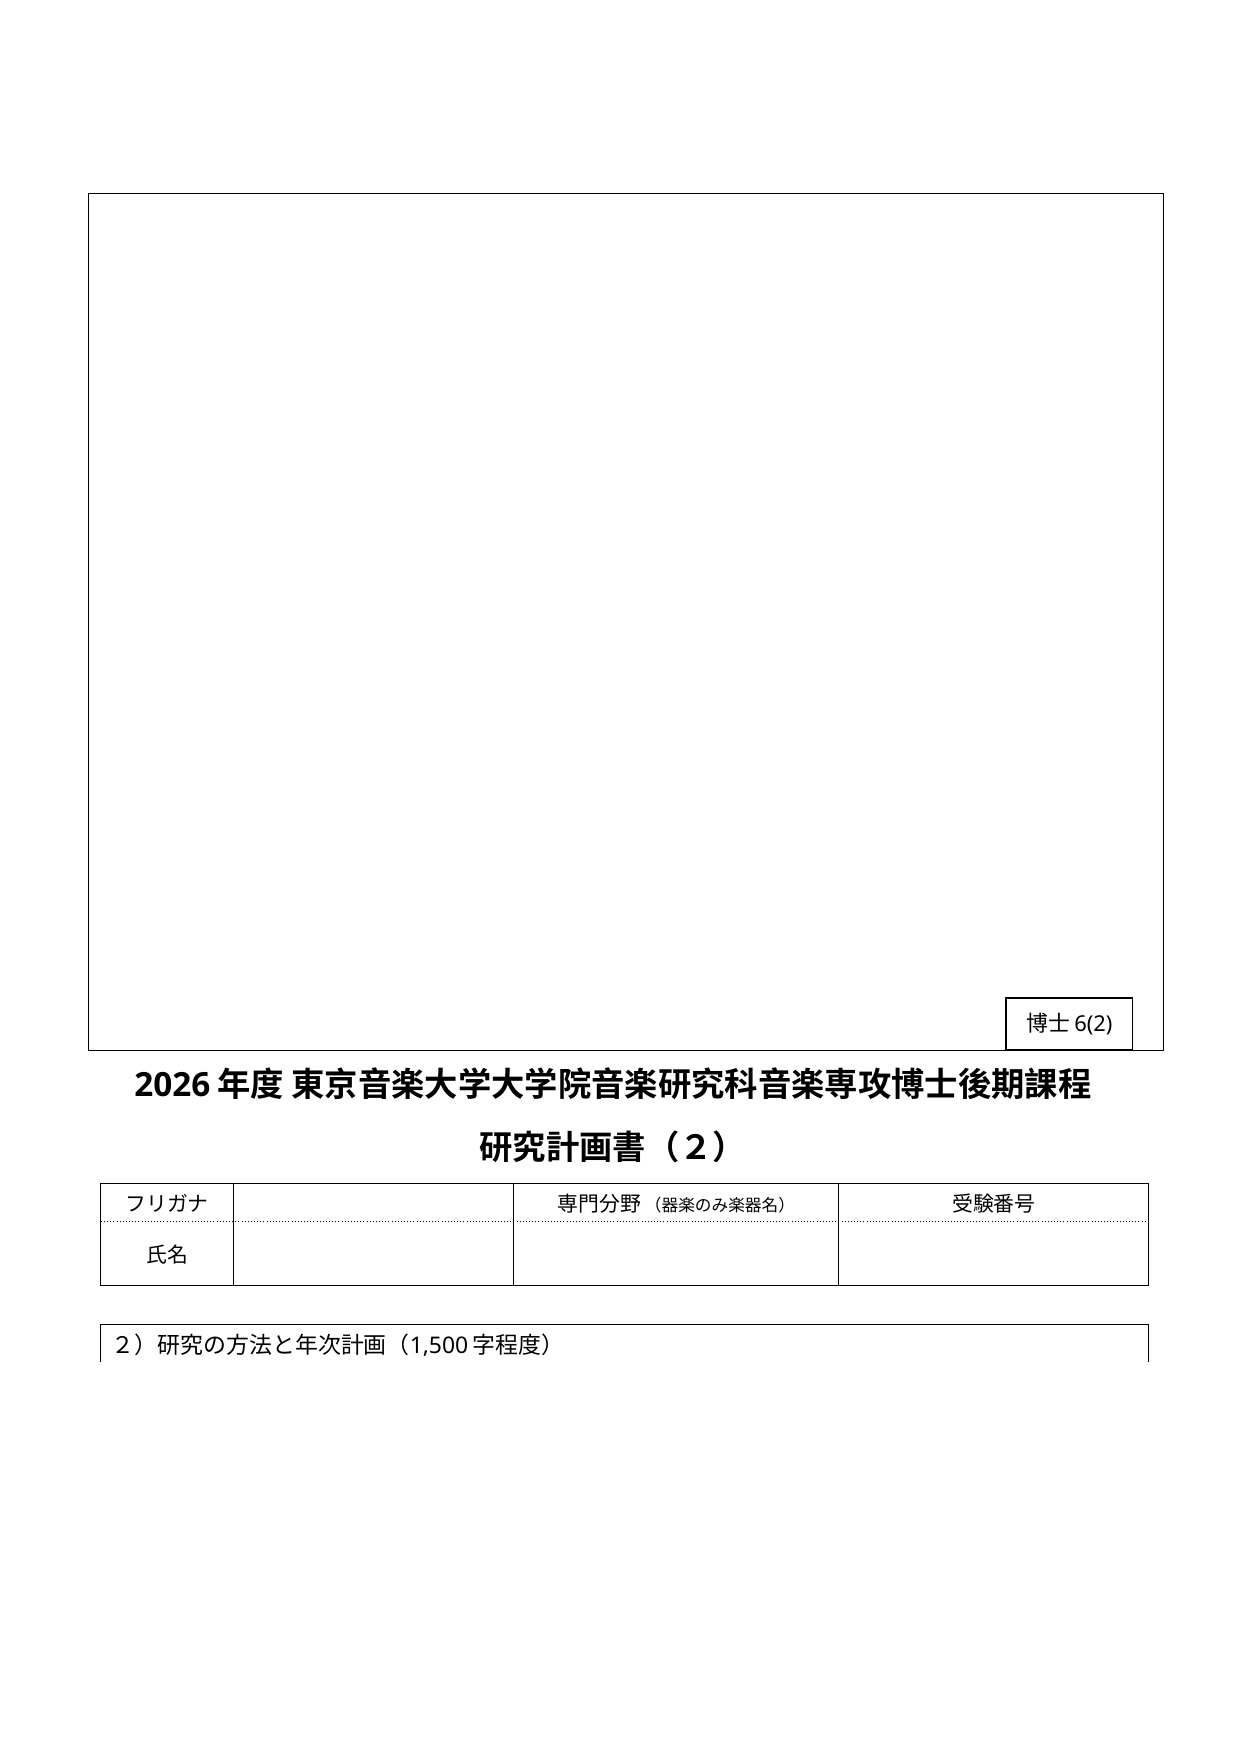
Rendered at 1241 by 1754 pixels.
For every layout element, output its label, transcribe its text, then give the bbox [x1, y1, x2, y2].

table_cell 氏名 [101, 1221, 233, 1285]
table_cell [514, 1221, 838, 1285]
text 研究計画書（２） [88, 1108, 1137, 1183]
table_header フリガナ [101, 1184, 233, 1221]
table_cell [89, 194, 1163, 1050]
table_header 専門分野 （器楽のみ楽器名） [514, 1184, 838, 1221]
table_cell [234, 1221, 513, 1285]
table_header ２）研究の方法と年次計画（1,500字程度） [101, 1325, 1148, 1362]
table_cell [839, 1221, 1148, 1285]
table_header 受験番号 [839, 1184, 1148, 1221]
table_header [234, 1184, 513, 1221]
text 2026年度 東京音楽大学大学院音楽研究科音楽専攻博士後期課程 [88, 1051, 1137, 1108]
